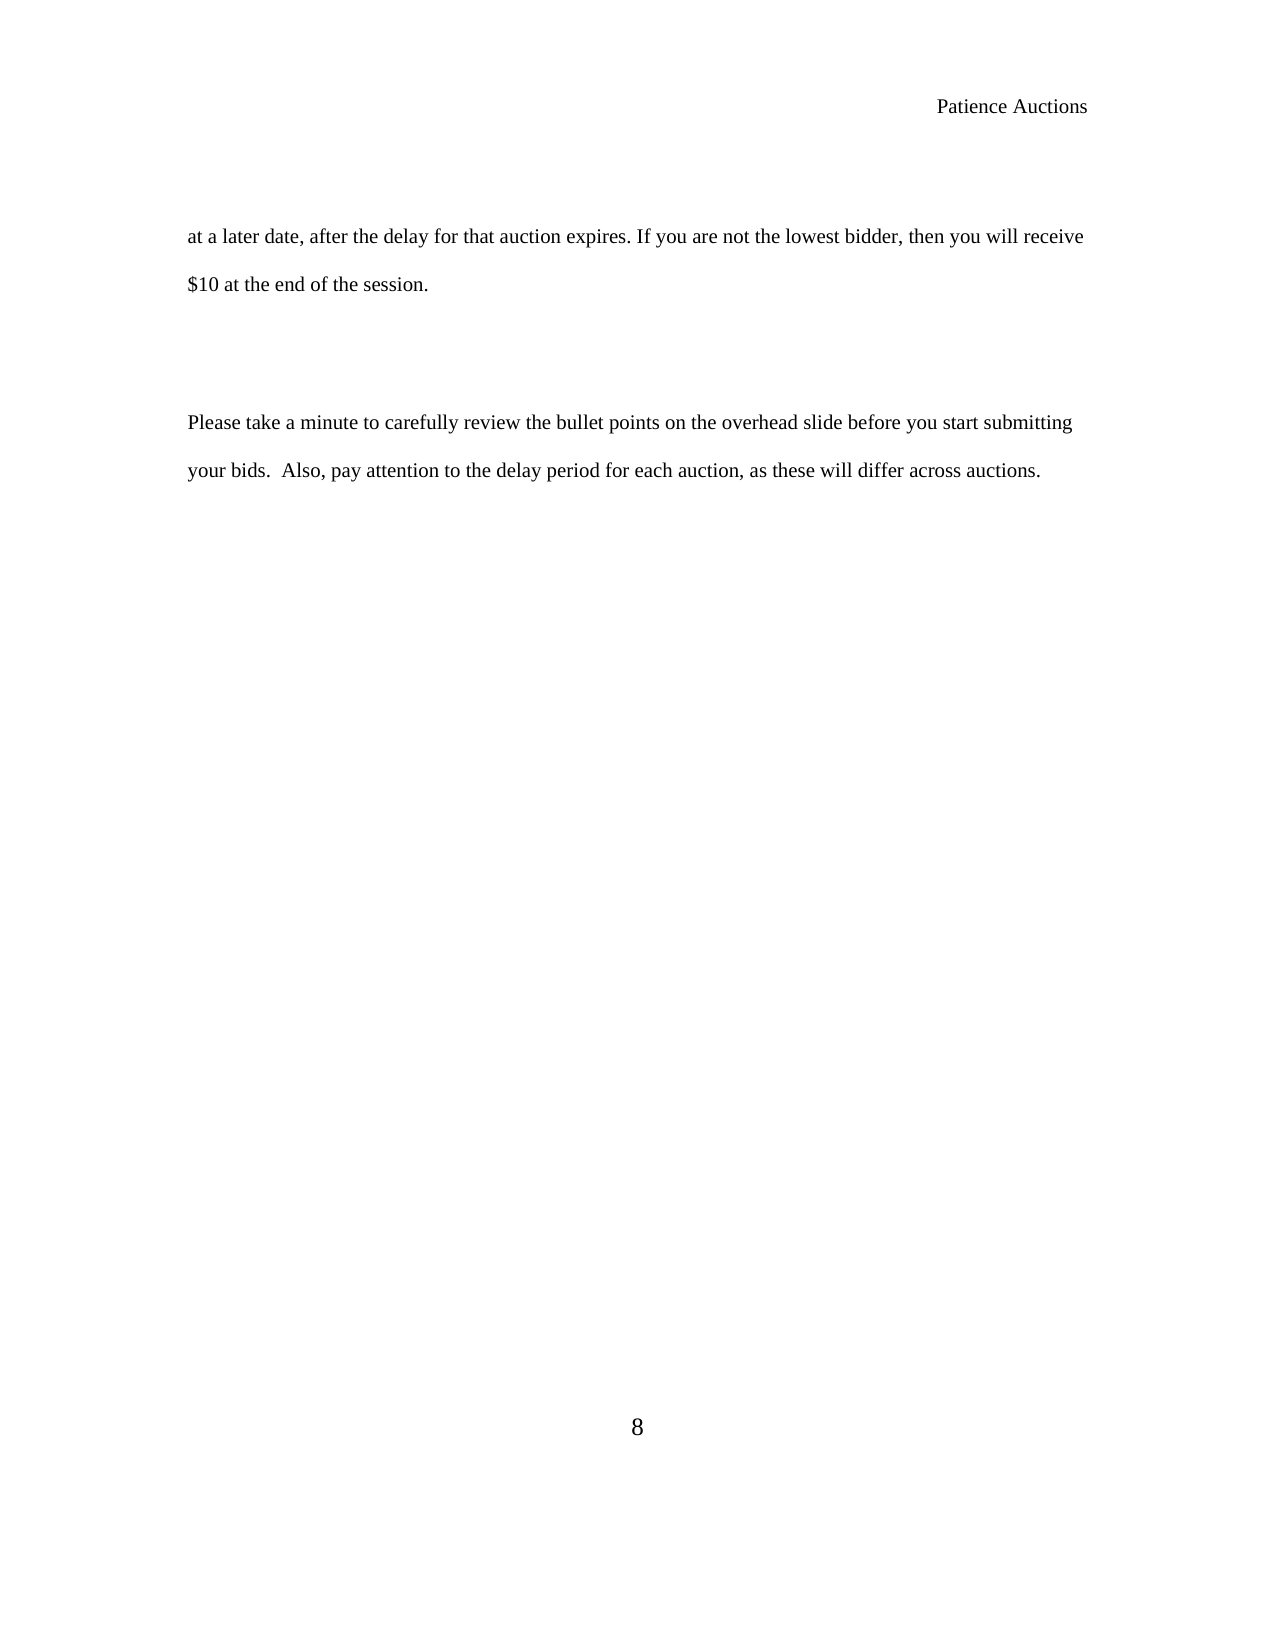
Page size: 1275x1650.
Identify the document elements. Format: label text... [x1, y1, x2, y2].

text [187, 223, 1084, 296]
text Please take a minute to carefully review the bullet points on the overhead slide before you start submitting your bids. Also, pay attention to the delay period for each auction, as these will differ across auctions. [187, 409, 1084, 482]
